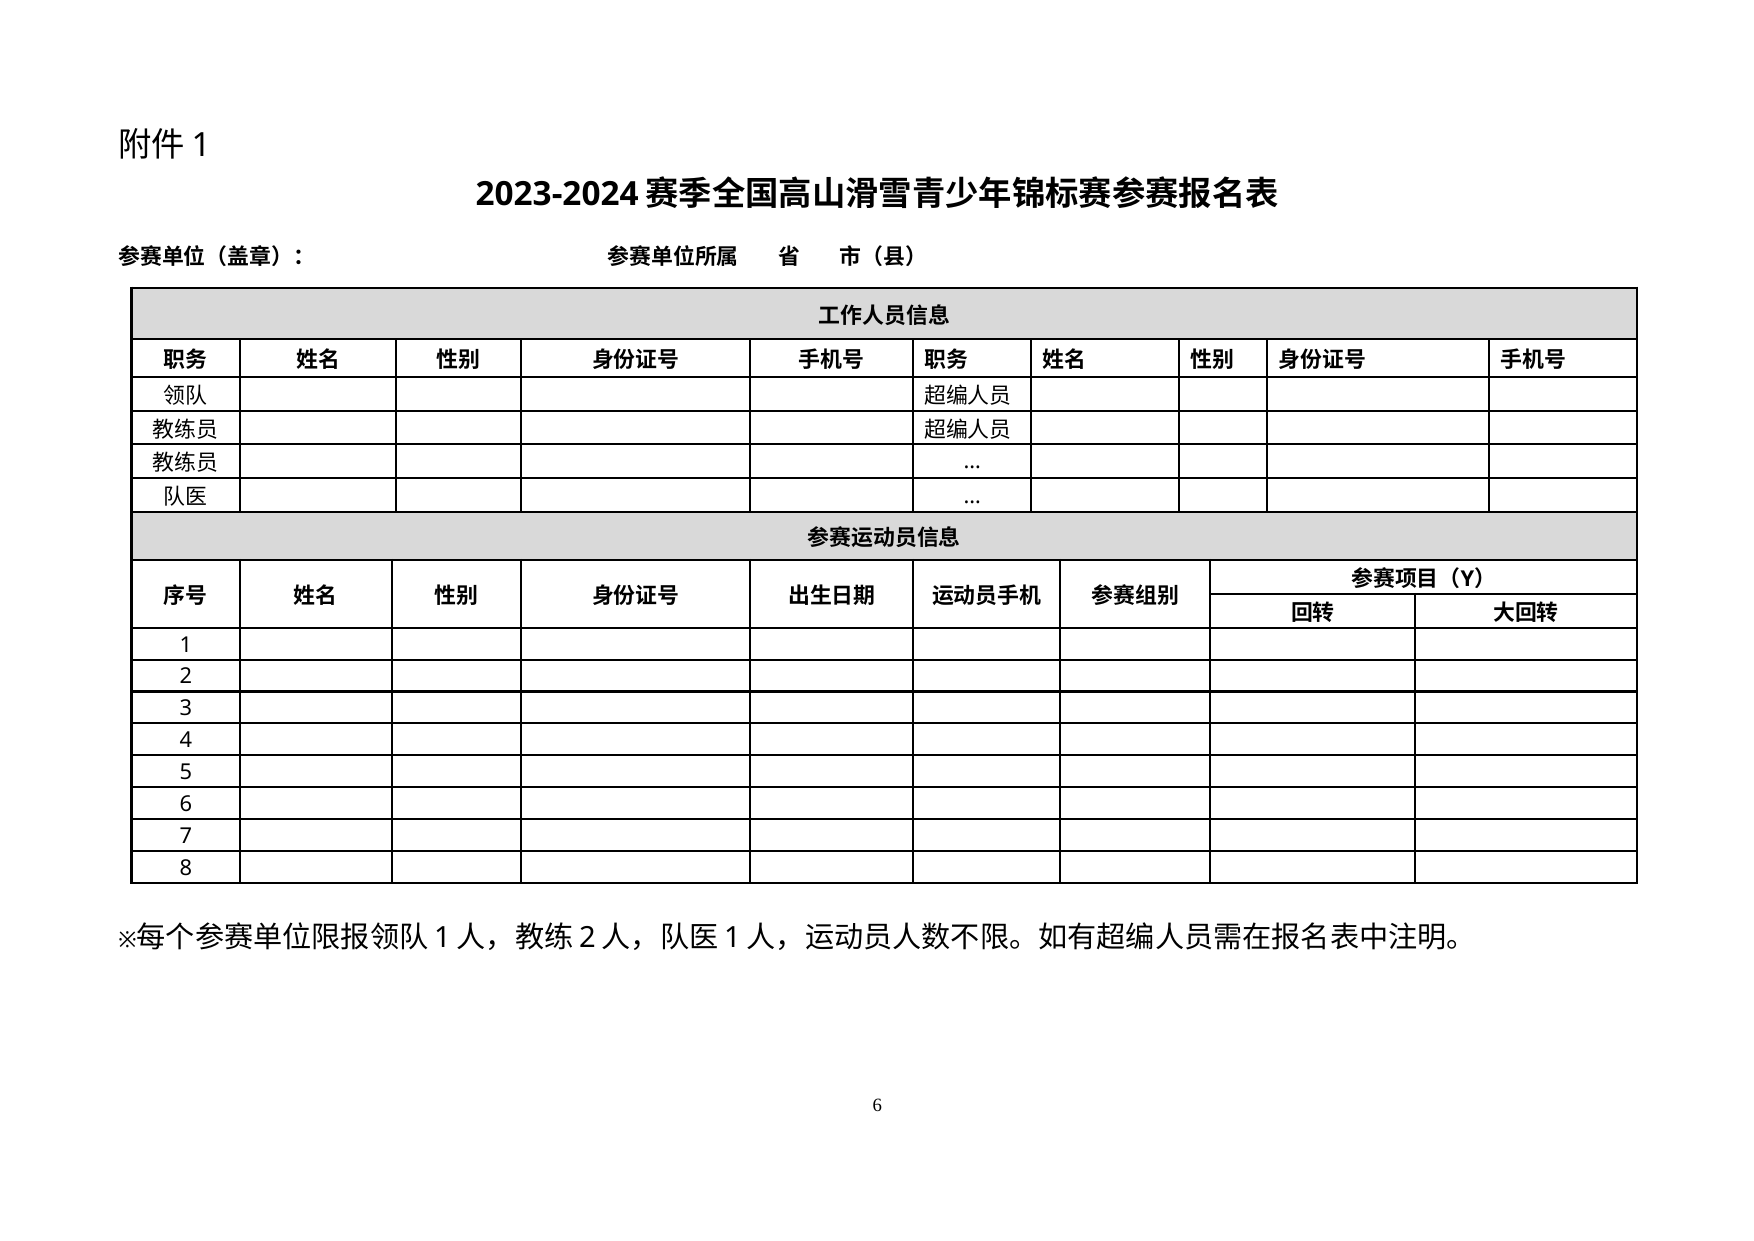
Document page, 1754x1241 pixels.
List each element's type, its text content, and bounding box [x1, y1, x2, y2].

table_cell 身份证号 [1268, 340, 1488, 376]
table_cell [1211, 724, 1414, 754]
table_cell [241, 479, 395, 511]
table_cell 参赛组别 [1061, 561, 1209, 627]
table_cell [1416, 756, 1636, 786]
table_cell [241, 820, 391, 850]
table_cell [1416, 852, 1636, 882]
table_cell [393, 788, 520, 818]
table_cell [914, 693, 1059, 722]
table_cell [241, 445, 395, 477]
table_cell 姓名 [1032, 340, 1178, 376]
table_cell [1180, 445, 1266, 477]
table_cell [1416, 788, 1636, 818]
table_cell [914, 852, 1059, 882]
table_cell [751, 629, 912, 658]
table_cell [1268, 479, 1488, 511]
table_cell [522, 661, 749, 690]
table_cell [751, 756, 912, 786]
table_cell [522, 788, 749, 818]
table_cell [1032, 412, 1178, 443]
table_cell 职务 [914, 340, 1030, 376]
table_cell [1061, 820, 1209, 850]
table_cell [1061, 756, 1209, 786]
table_cell 职务 [133, 340, 239, 376]
table_cell [1180, 479, 1266, 511]
table_cell 身份证号 [522, 340, 749, 376]
table_cell [393, 661, 520, 690]
table_cell [1061, 852, 1209, 882]
table_cell [751, 378, 912, 409]
table_cell 参赛项目（Y） [1211, 561, 1636, 593]
table_cell [393, 724, 520, 754]
table_cell [393, 693, 520, 722]
table_cell [1416, 629, 1636, 658]
table_cell [397, 479, 520, 511]
table_cell 超编人员 [914, 412, 1030, 443]
table_cell [241, 693, 391, 722]
table_cell [1211, 852, 1414, 882]
table_cell [751, 412, 912, 443]
table_cell [1180, 412, 1266, 443]
table_cell [1211, 756, 1414, 786]
table_cell 序号 [133, 561, 239, 627]
table_cell [522, 756, 749, 786]
table_cell [1268, 378, 1488, 409]
table_cell [1490, 412, 1636, 443]
table_cell [1032, 378, 1178, 409]
table_header 工作人员信息 [133, 289, 1636, 338]
table_cell 领队 [133, 378, 239, 409]
table_cell [393, 852, 520, 882]
table_cell [914, 724, 1059, 754]
table_cell 性别 [1180, 340, 1266, 376]
table_cell 大回转 [1416, 595, 1636, 627]
table_cell [522, 445, 749, 477]
table_cell 7 [133, 820, 239, 850]
table_cell [241, 852, 391, 882]
table_cell [522, 724, 749, 754]
table_cell 2 [133, 661, 239, 690]
table_cell [1416, 661, 1636, 690]
text 2023-2024赛季全国高山滑雪青少年锦标赛参赛报名表 [118, 167, 1636, 215]
table_cell [1211, 661, 1414, 690]
table_cell [751, 479, 912, 511]
table_cell 队医 [133, 479, 239, 511]
table_cell [1490, 445, 1636, 477]
table_cell 超编人员 [914, 378, 1030, 409]
text ※每个参赛单位限报领队1人，教练2人，队医1人，运动员人数不限。如有超编人员需在报名表中注明。 [118, 913, 1636, 956]
table_cell 1 [133, 629, 239, 658]
table_cell [1061, 724, 1209, 754]
table_cell [397, 378, 520, 409]
table_cell [397, 445, 520, 477]
table_cell 出生日期 [751, 561, 912, 627]
table_cell [751, 852, 912, 882]
table_cell [751, 693, 912, 722]
table_cell [914, 756, 1059, 786]
table_cell 回转 [1211, 595, 1414, 627]
table_cell 性别 [397, 340, 520, 376]
table_cell [522, 693, 749, 722]
table_cell [751, 445, 912, 477]
table_cell [1268, 412, 1488, 443]
table_cell [1211, 693, 1414, 722]
table_cell [393, 820, 520, 850]
table_cell [751, 820, 912, 850]
table_cell [1180, 378, 1266, 409]
table_cell [1268, 445, 1488, 477]
table_cell 4 [133, 724, 239, 754]
table_cell [1032, 445, 1178, 477]
table_cell [1211, 788, 1414, 818]
table_cell 运动员手机 [914, 561, 1059, 627]
table_cell 8 [133, 852, 239, 882]
table_cell 教练员 [133, 445, 239, 477]
table_cell [914, 820, 1059, 850]
table_cell [241, 724, 391, 754]
table_cell 5 [133, 756, 239, 786]
table_cell [1490, 479, 1636, 511]
table_cell [914, 661, 1059, 690]
table_cell [522, 820, 749, 850]
table_cell [241, 788, 391, 818]
table_cell 手机号 [1490, 340, 1636, 376]
table_cell [241, 629, 391, 658]
table_cell [241, 378, 395, 409]
table_cell 教练员 [133, 412, 239, 443]
table_cell [1061, 661, 1209, 690]
table_cell [522, 629, 749, 658]
table_cell 姓名 [241, 340, 395, 376]
table_cell [1061, 629, 1209, 658]
table_cell [1490, 378, 1636, 409]
table_cell 手机号 [751, 340, 912, 376]
text 参赛单位（盖章）： 参赛单位所属 省 市（县） [118, 239, 1636, 271]
table_cell [241, 661, 391, 690]
table_cell [1416, 820, 1636, 850]
table_cell [522, 378, 749, 409]
table_cell 6 [133, 788, 239, 818]
table_cell [393, 629, 520, 658]
table_cell [751, 661, 912, 690]
table_cell [1061, 788, 1209, 818]
table_cell [751, 788, 912, 818]
table_cell 参赛运动员信息 [133, 513, 1636, 559]
table_cell [1061, 693, 1209, 722]
table_cell [241, 412, 395, 443]
table_cell 3 [133, 693, 239, 722]
table_cell 身份证号 [522, 561, 749, 627]
table_cell 姓名 [241, 561, 391, 627]
table_cell [1416, 693, 1636, 722]
table_cell [522, 412, 749, 443]
table_cell [522, 852, 749, 882]
text 附件1 [118, 118, 1636, 167]
table_cell [914, 788, 1059, 818]
table_cell [914, 629, 1059, 658]
table_cell [397, 412, 520, 443]
table_cell … [914, 445, 1030, 477]
table_cell [393, 756, 520, 786]
table_cell [241, 756, 391, 786]
table_cell [522, 479, 749, 511]
table_cell [1211, 820, 1414, 850]
table_cell [1211, 629, 1414, 658]
table_cell … [914, 479, 1030, 511]
table_cell 性别 [393, 561, 520, 627]
table_cell [1416, 724, 1636, 754]
table_cell [751, 724, 912, 754]
table_cell [1032, 479, 1178, 511]
